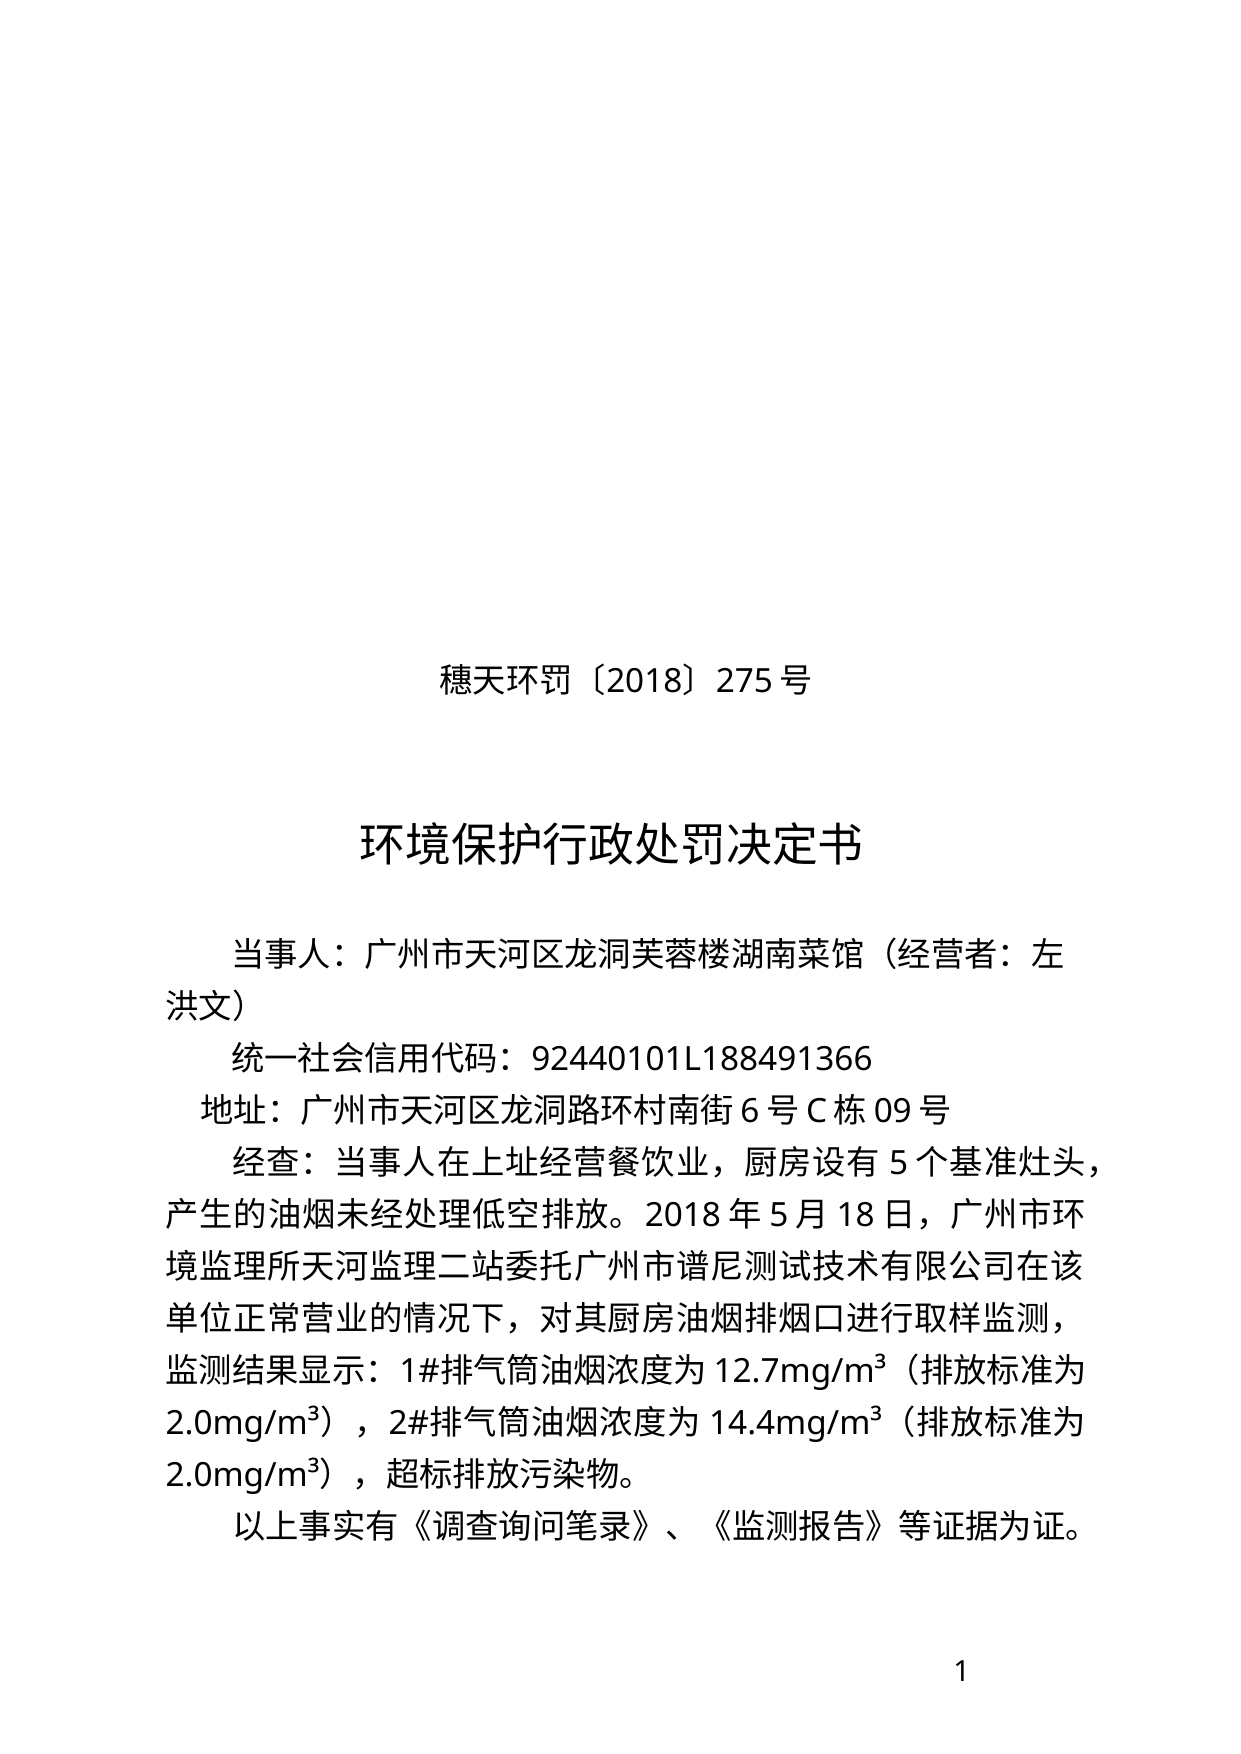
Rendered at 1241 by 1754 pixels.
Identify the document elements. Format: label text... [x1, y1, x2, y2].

text 以上事实有《调查询问笔录》、《监测报告》等证据为证。 [165, 1497, 1087, 1549]
text 环境保护行政处罚决定书 [165, 820, 1087, 872]
text 地址：广州市天河区龙洞路环村南街6号C栋09号 [165, 1081, 1087, 1133]
text 经查：当事人在上址经营餐饮业，厨房设有5个基准灶头，产生的油烟未经处理低空排放。2018年5月18日，广州市环境监理所天河监理二站委托广州市谱尼测试技术有限公司在该单位正常营业的情况下，对其厨房油烟排烟口进行取样监测，监测结果显示：1#排气筒油烟浓度为12.7mg/m³（排放标准为2.0mg/m³），2#排气筒油烟浓度为14.4mg/m³（排放标准为2.0mg/m³），超标排放污染物。 [165, 1133, 1087, 1497]
text 统一社会信用代码：92440101L188491366 [165, 1028, 1087, 1081]
text 当事人：广州市天河区龙洞芙蓉楼湖南菜馆（经营者：左洪文） [165, 924, 1087, 1028]
text 穗天环罚〔2018〕275号 [165, 654, 1087, 702]
